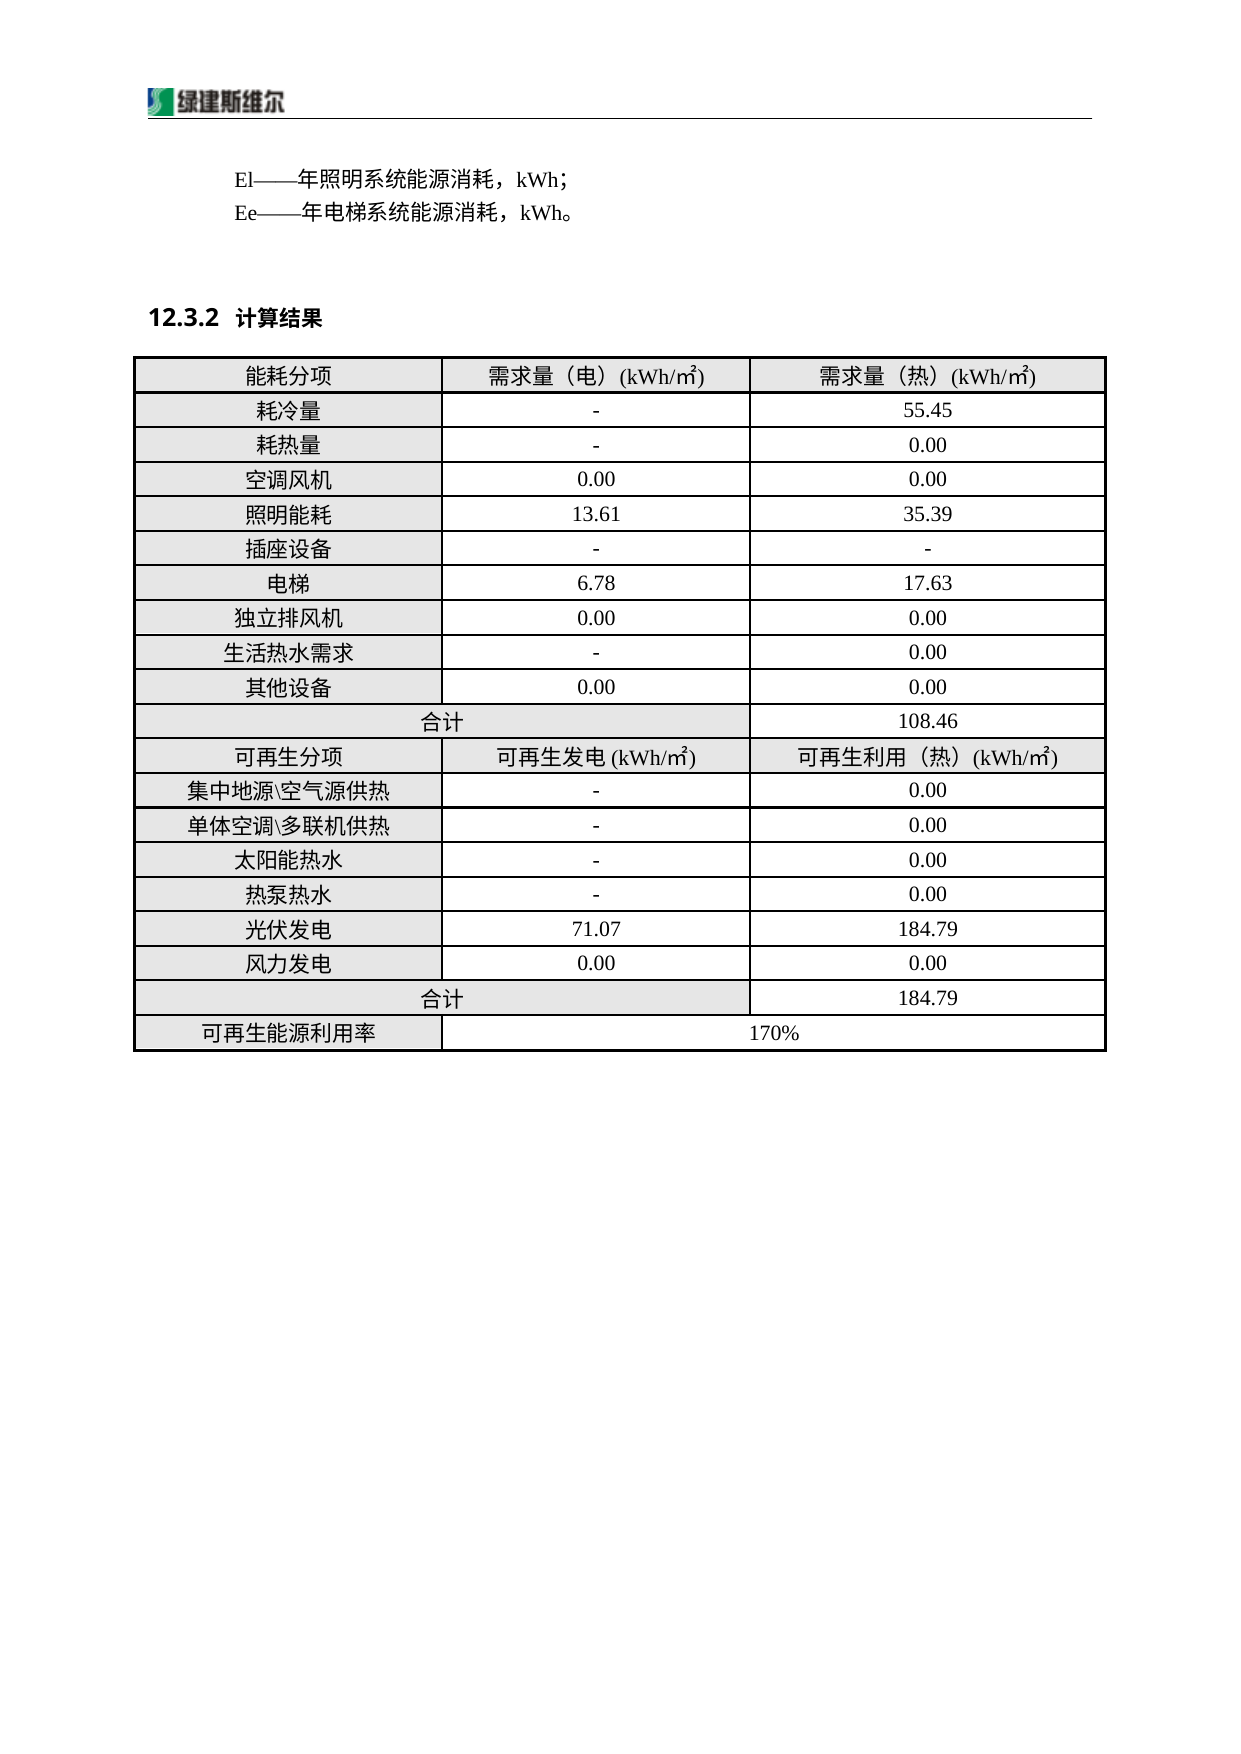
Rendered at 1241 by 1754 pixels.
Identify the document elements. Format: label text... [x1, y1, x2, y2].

table_cell 6.78 [443, 566, 749, 599]
table_cell 0.00 [751, 774, 1104, 806]
table_cell - [443, 878, 749, 910]
table_header 能耗分项 [136, 359, 441, 391]
table_cell 光伏发电 [136, 912, 441, 945]
table_cell 合计 [136, 705, 749, 737]
table_cell 空调风机 [136, 463, 441, 495]
table_cell 108.46 [751, 705, 1104, 737]
table_cell 13.61 [443, 497, 749, 530]
picture [147, 88, 288, 116]
table_cell 生活热水需求 [136, 636, 441, 668]
table_cell 其他设备 [136, 670, 441, 703]
table_cell 184.79 [751, 981, 1104, 1014]
table_cell 184.79 [751, 912, 1104, 945]
table_cell 耗热量 [136, 428, 441, 461]
table_cell 0.00 [751, 843, 1104, 876]
table_cell 可再生分项 [136, 739, 441, 772]
table_cell 17.63 [751, 566, 1104, 599]
table_cell - [443, 774, 749, 806]
table_cell 55.45 [751, 394, 1104, 426]
table_cell 0.00 [751, 428, 1104, 461]
table_cell - [443, 636, 749, 668]
table_cell 电梯 [136, 566, 441, 599]
table_header 需求量（热）(kWh/㎡) [751, 359, 1104, 391]
table_cell - [443, 428, 749, 461]
table_cell 0.00 [443, 601, 749, 633]
table_cell - [443, 809, 749, 841]
table_header 需求量（电）(kWh/㎡) [443, 359, 749, 391]
table_cell 合计 [136, 981, 749, 1014]
table_cell 可再生利用（热）(kWh/㎡) [751, 739, 1104, 772]
table_cell 71.07 [443, 912, 749, 945]
subtitle 计算结果 [148, 284, 1092, 349]
table_cell 可再生能源利用率 [136, 1016, 441, 1048]
table_cell 太阳能热水 [136, 843, 441, 876]
table_cell 0.00 [751, 947, 1104, 979]
table_cell 0.00 [751, 601, 1104, 633]
table_cell 0.00 [443, 463, 749, 495]
table_cell 0.00 [751, 636, 1104, 668]
table_cell 热泵热水 [136, 878, 441, 910]
table_cell - [751, 532, 1104, 564]
table_cell - [443, 394, 749, 426]
table_cell 0.00 [751, 809, 1104, 841]
table_cell 可再生发电 (kWh/㎡) [443, 739, 749, 772]
table_cell 耗冷量 [136, 394, 441, 426]
table_cell 独立排风机 [136, 601, 441, 633]
table_cell 35.39 [751, 497, 1104, 530]
table_cell - [443, 532, 749, 564]
table_cell 集中地源\空气源供热 [136, 774, 441, 806]
table_cell 0.00 [751, 878, 1104, 910]
table_cell 单体空调\多联机供热 [136, 809, 441, 841]
text El——年照明系统能源消耗，kWh； [148, 162, 1092, 194]
table_cell 0.00 [751, 670, 1104, 703]
text Ee——年电梯系统能源消耗，kWh。 [148, 194, 1092, 227]
table_cell 170% [443, 1016, 1104, 1048]
table_cell 照明能耗 [136, 497, 441, 530]
table_cell - [443, 843, 749, 876]
table_cell 0.00 [443, 670, 749, 703]
table_cell 风力发电 [136, 947, 441, 979]
table_cell 0.00 [443, 947, 749, 979]
table_cell 插座设备 [136, 532, 441, 564]
table_cell 0.00 [751, 463, 1104, 495]
